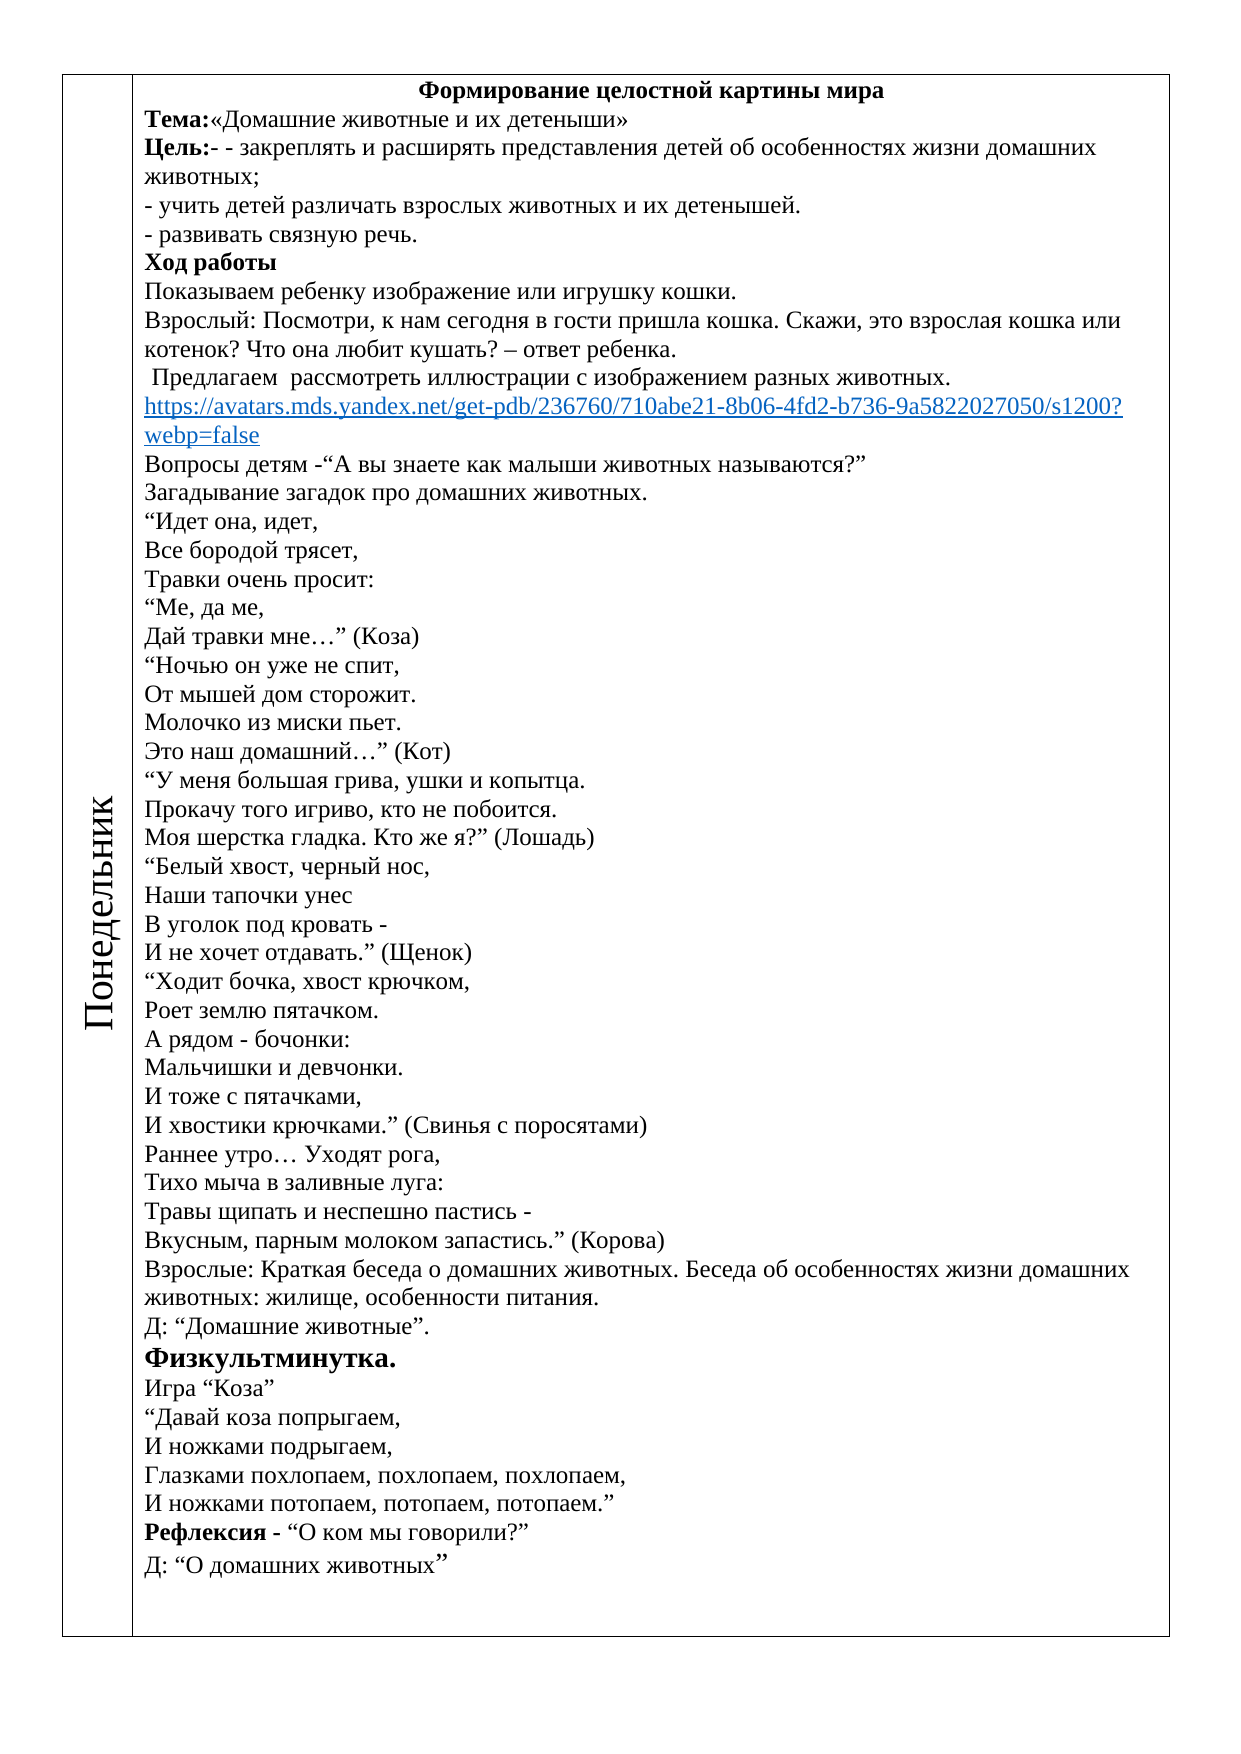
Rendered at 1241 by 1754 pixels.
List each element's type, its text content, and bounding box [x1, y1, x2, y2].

table_header Формирование целостной картины мира Тема:«Домашние животные и их детеныши» Цель:- - закреплять и расширять представления детей об особенностях жизни домашних животных; - учить детей различать взрослых животных и их детенышей. - развивать связную речь. Ход работы Показываем ребенку изображение или игрушку кошки. Взрослый: Посмотри, к нам сегодня в гости пришла кошка. Скажи, это взрослая кошка или котенок? Что она любит кушать? – ответ ребенка. Предлагаем рассмотреть иллюстрации с изображением разных животных. https://avatars.mds.yandex.net/get-pdb/236760/710abe21-8b06-4fd2-b736-9a5822027050/s1200?webp=false Вопросы детям -“А вы знаете как малыши животных называются?” Загадывание загадок про домашних животных. “Идет она, идет, Все бородой трясет, Травки очень просит: “Ме, да ме, Дай травки мне…” (Коза) “Ночью он уже не спит, От мышей дом сторожит. Молочко из миски пьет. Это наш домашний…” (Кот) “У меня большая грива, ушки и копытца. Прокачу того игриво, кто не побоится. Моя шерстка гладка. Кто же я?” (Лошадь) “Белый хвост, черный нос, Наши тапочки унес В уголок под кровать - И не хочет отдавать.” (Щенок) “Ходит бочка, хвост крючком, Роет землю пятачком. А рядом - бочонки: Мальчишки и девчонки. И тоже с пятачками, И хвостики крючками.” (Свинья с поросятами) Раннее утро… Уходят рога, Тихо мыча в заливные луга: Травы щипать и неспешно пастись - Вкусным, парным молоком запастись.” (Корова) Взрослые: Краткая беседа о домашних животных. Беседа об особенностях жизни домашних животных: жилище, особенности питания. Д: “Домашние животные”. Физкультминутка. Игра “Коза” “Давай коза попрыгаем, И ножками подрыгаем, Глазками похлопаем, похлопаем, похлопаем, И ножками потопаем, потопаем, потопаем.” Рефлексия - “О ком мы говорили?” Д: “О домашних животных” [133, 75, 1169, 1636]
table_header Понедельник [63, 75, 132, 1636]
